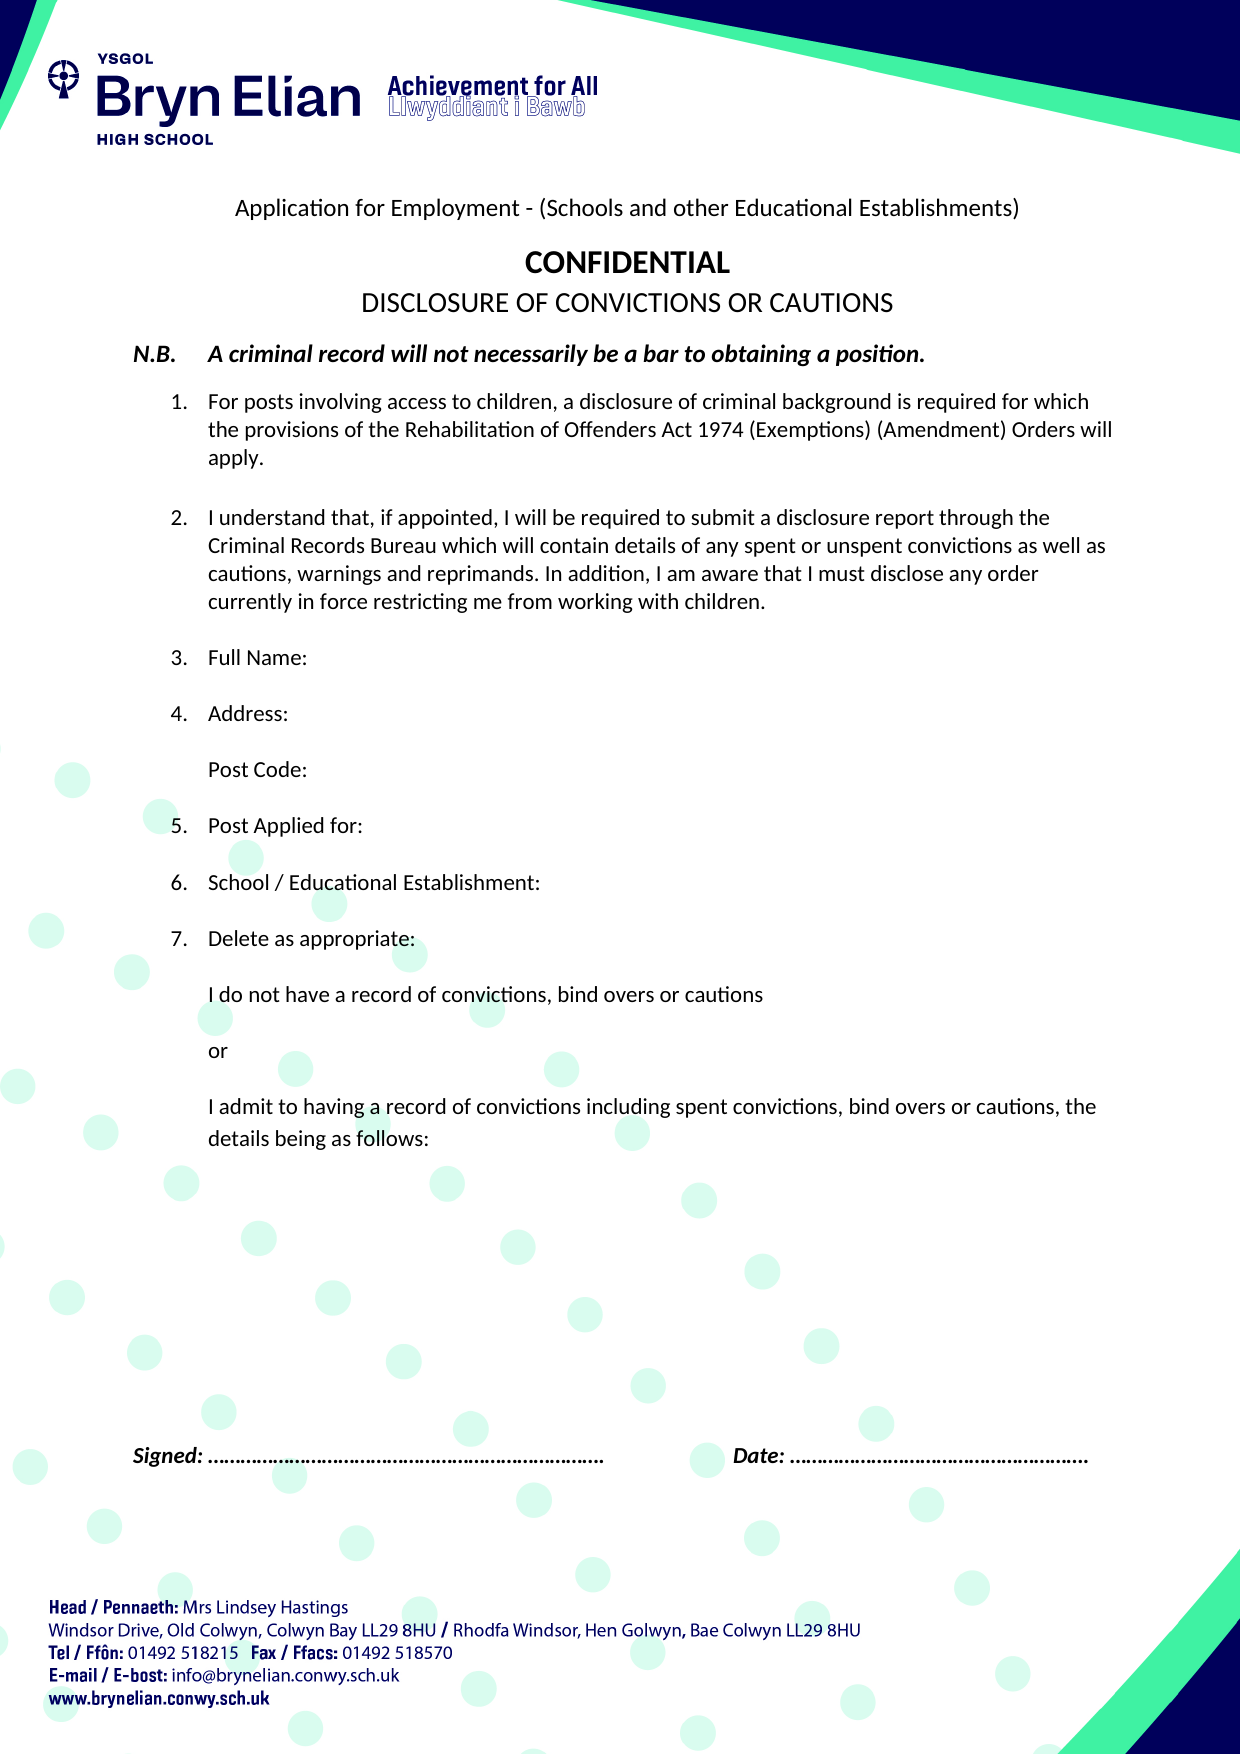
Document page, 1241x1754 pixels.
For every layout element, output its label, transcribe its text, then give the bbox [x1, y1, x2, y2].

list Post Applied for: [170, 812, 1122, 839]
list Address: [170, 699, 1122, 727]
list For posts involving access to children, a disclosure of criminal background is required for which the provisions of the Rehabilitation of Offenders Act 1974 (Exemptions) (Amendment) Orders will apply. [170, 387, 1122, 471]
text Signed: ………………………………………………………………. Date: ………………………………………………. [133, 1441, 1122, 1469]
list Post Code: [208, 756, 1122, 783]
list or [208, 1036, 1122, 1064]
text CONFIDENTIAL DISCLOSURE OF CONVICTIONS OR CAUTIONS [133, 241, 1122, 319]
text Application for Employment - (Schools and other Educational Establishments) [133, 192, 1122, 222]
text N.B. A criminal record will not necessarily be a bar to obtaining a position. [133, 338, 1122, 369]
list I do not have a record of convictions, bind overs or cautions [208, 980, 1122, 1008]
list Full Name: [170, 643, 1122, 671]
list Delete as appropriate: [170, 924, 1122, 952]
list School / Educational Establishment: [170, 868, 1122, 896]
list I admit to having a record of convictions including spent convictions, bind overs or cautions, the details being as follows: [208, 1092, 1122, 1152]
list I understand that, if appointed, I will be required to submit a disclosure report through the Criminal Records Bureau which will contain details of any spent or unspent convictions as well as cautions, warnings and reprimands. In addition, I am aware that I must disclose any order currently in force restricting me from working with children. [170, 503, 1122, 643]
picture [0, 0, 1240, 1754]
